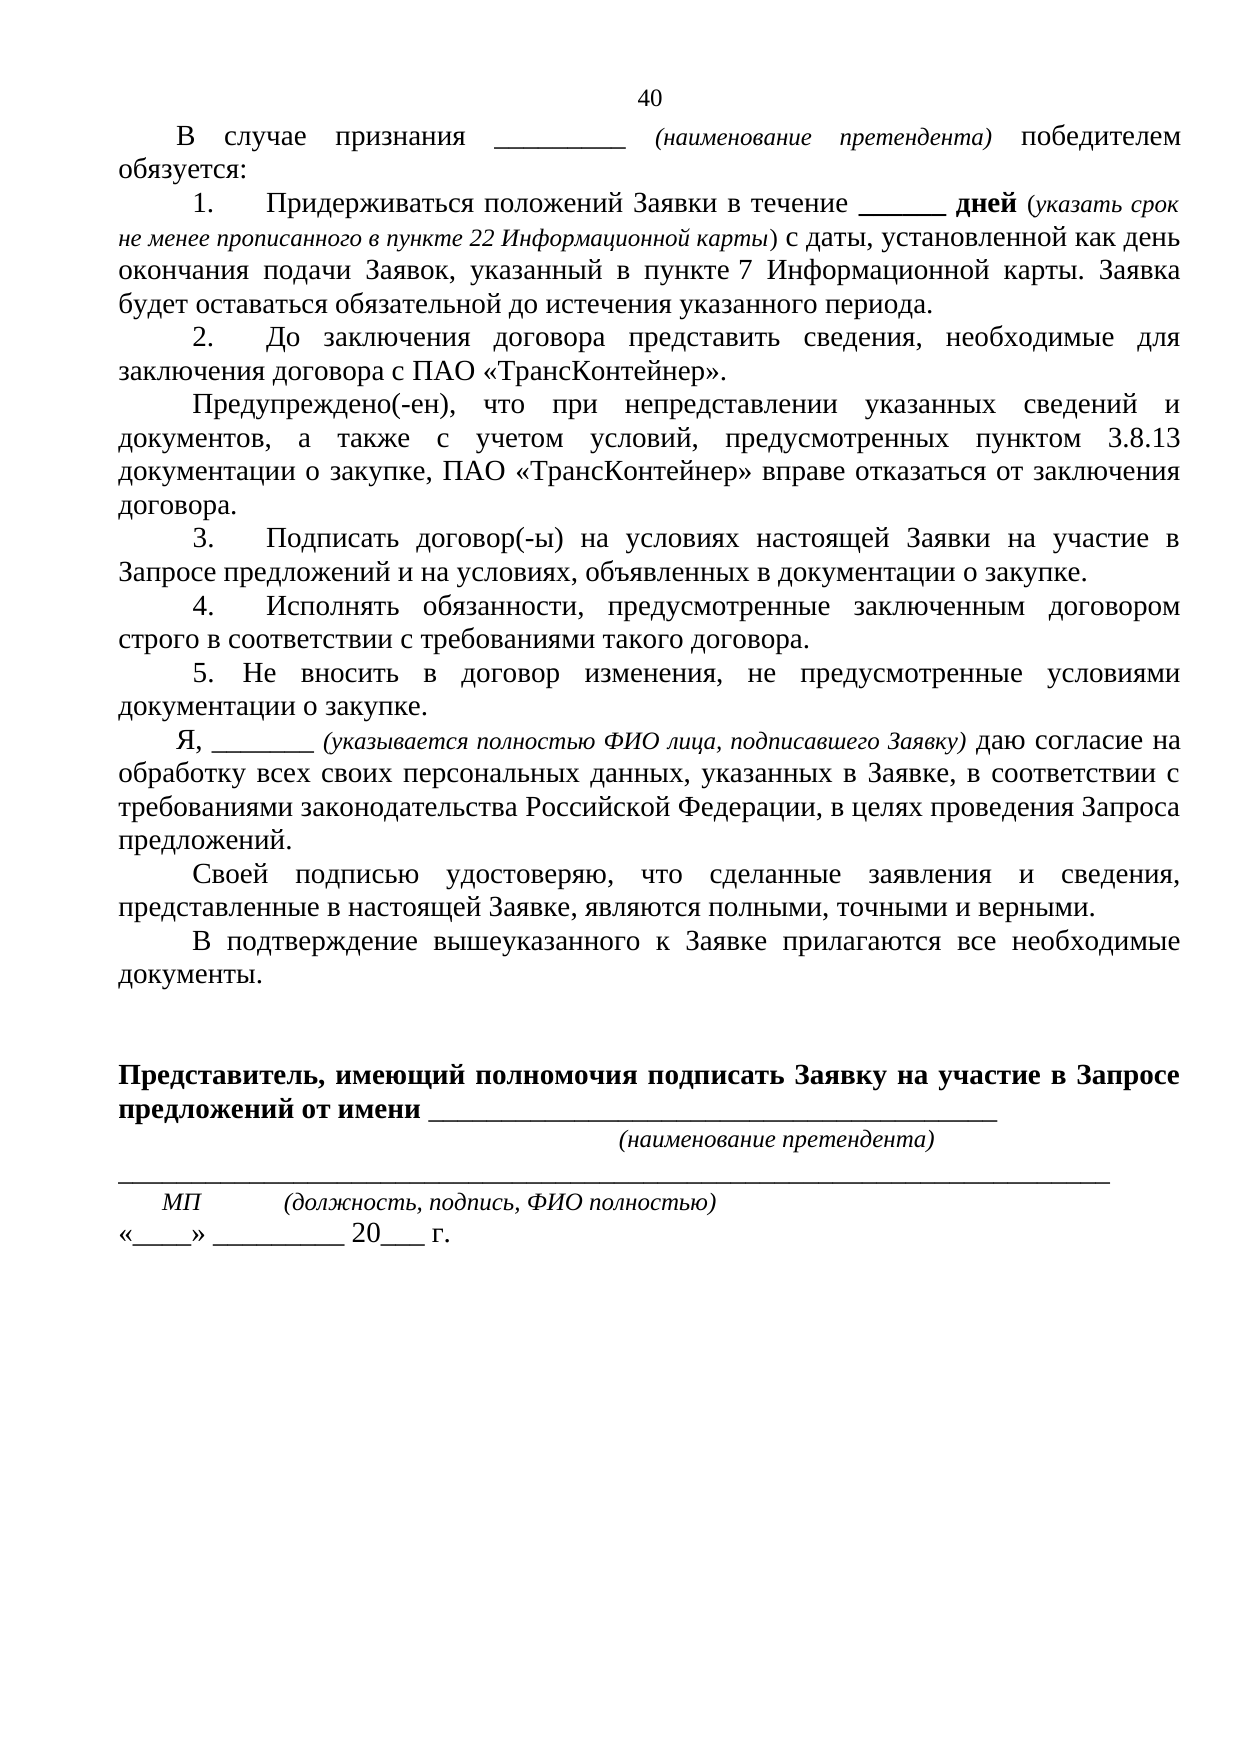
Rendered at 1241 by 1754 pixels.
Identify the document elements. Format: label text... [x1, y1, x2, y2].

text (наименование претендента) [118, 1124, 1181, 1153]
text «____» _________ 20___ г. [118, 1215, 1181, 1249]
list До заключения договора представить сведения, необходимые для заключения договора с ПАО «ТрансКонтейнер». [118, 319, 1181, 386]
text МП (должность, подпись, ФИО полностью) [118, 1187, 1181, 1215]
text Своей подписью удостоверяю, что сделанные заявления и сведения, представленные в настоящей Заявке, являются полными, точными и верными. [118, 856, 1181, 923]
list Не вносить в договор изменения, не предусмотренные условиями документации о закупке. [118, 655, 1181, 722]
text Представитель, имеющий полномочия подписать Заявку на участие в Запросе предложений от имени _______________________________________ [118, 1057, 1181, 1124]
text ____________________________________________________________________ [118, 1153, 1181, 1187]
text В подтверждение вышеуказанного к Заявке прилагаются все необходимые документы. [118, 923, 1181, 990]
text Я, _______ (указывается полностью ФИО лица, подписавшего Заявку) даю согласие на обработку всех своих персональных данных, указанных в Заявке, в соответствии с требованиями законодательства Российской Федерации, в целях проведения Запроса предложений. [118, 722, 1181, 856]
list Подписать договор(-ы) на условиях настоящей Заявки на участие в Запросе предложений и на условиях, объявленных в документации о закупке. [118, 521, 1181, 588]
list Придерживаться положений Заявки в течение ______ дней (указать срок не менее прописанного в пункте 22 Информационной карты) с даты, установленной как день окончания подачи Заявок, указанный в пункте 7 Информационной карты. Заявка будет оставаться обязательной до истечения указанного периода. [118, 185, 1181, 319]
text В случае признания _________ (наименование претендента) победителем обязуется: [118, 118, 1181, 185]
list Исполнять обязанности, предусмотренные заключенным договором строго в соответствии с требованиями такого договора. [118, 588, 1181, 655]
text Предупреждено(-ен), что при непредставлении указанных сведений и документов, а также с учетом условий, предусмотренных пунктом 3.8.13 документации о закупке, ПАО «ТрансКонтейнер» вправе отказаться от заключения договора. [118, 386, 1181, 521]
